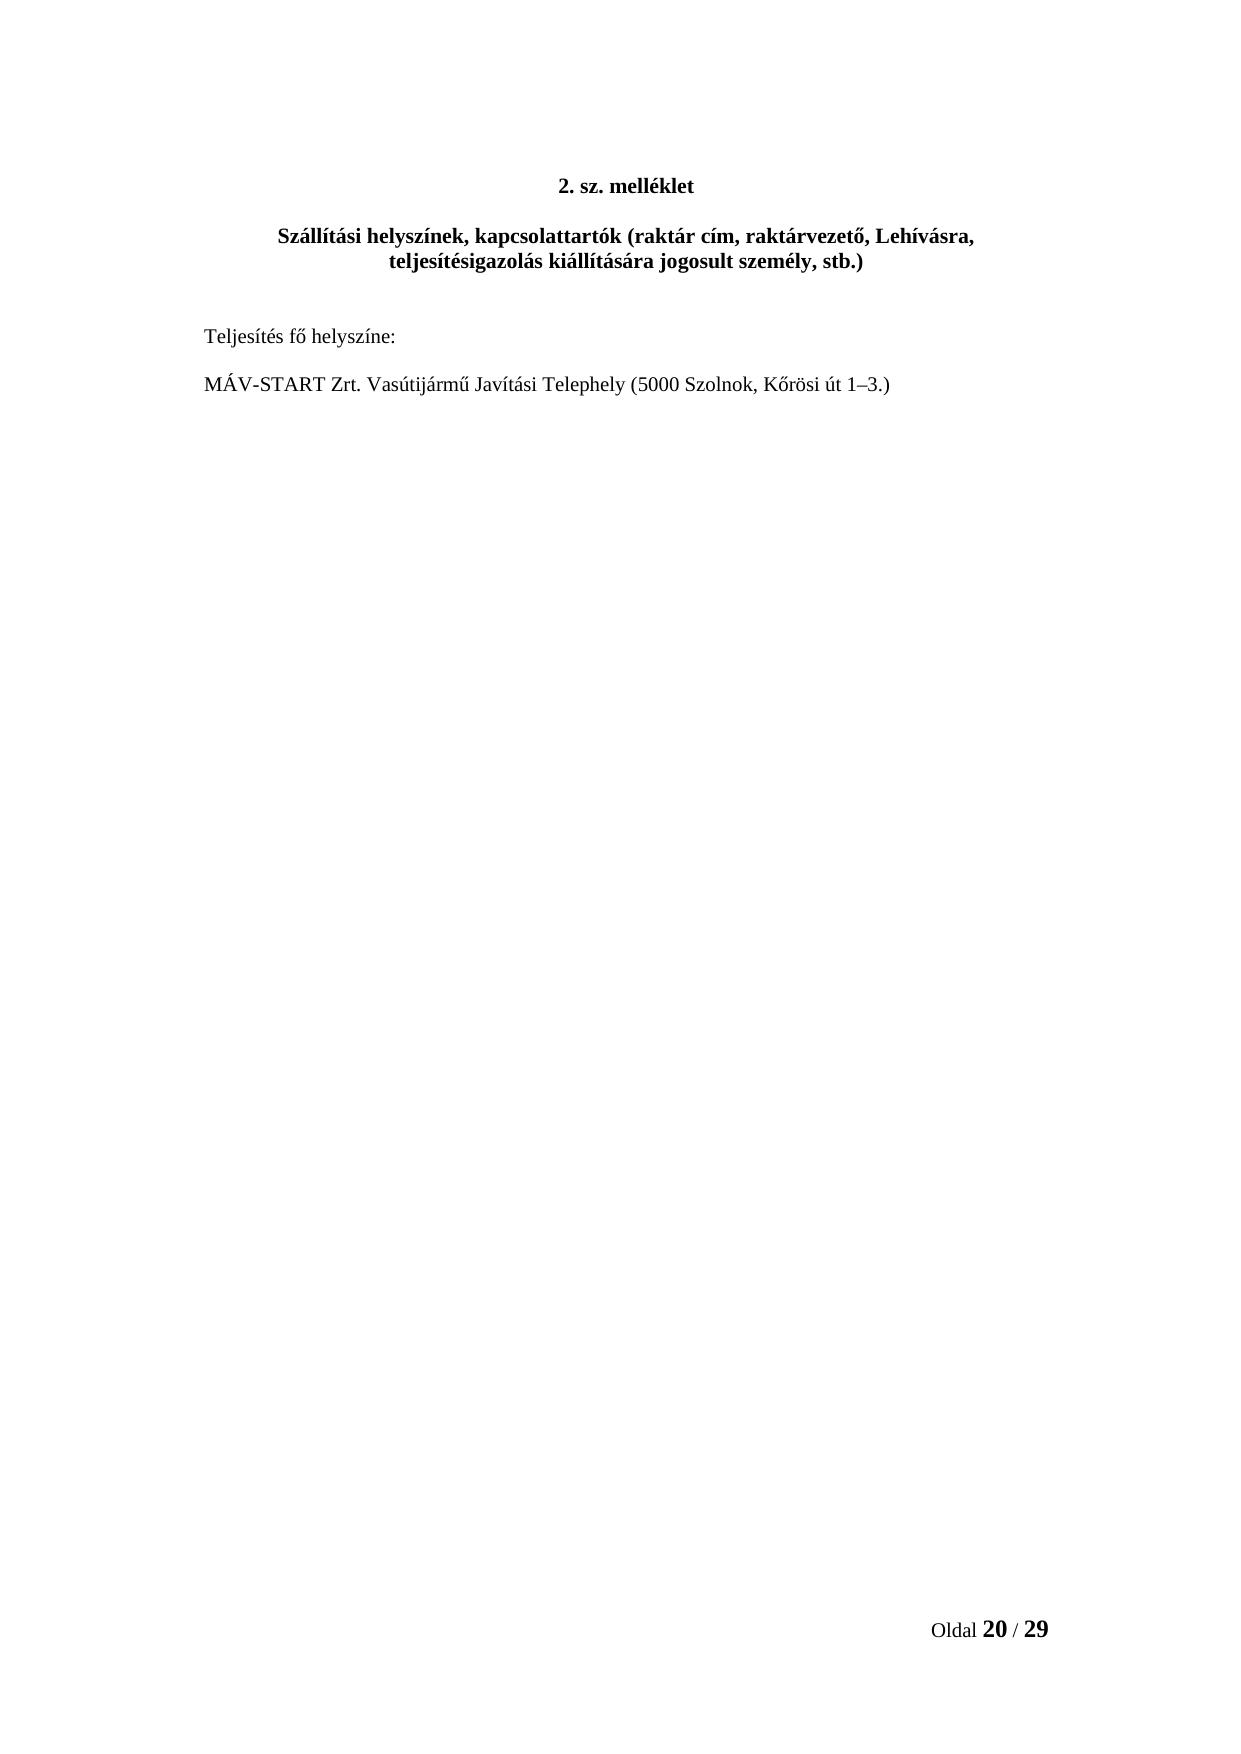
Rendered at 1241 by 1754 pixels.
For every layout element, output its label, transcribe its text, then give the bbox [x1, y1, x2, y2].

text Szállítási helyszínek, kapcsolattartók (raktár cím, raktárvezető, Lehívásra, teljesítésigazolás kiállítására jogosult személy, stb.) [204, 223, 1048, 274]
text Teljesítés fő helyszíne: [204, 324, 1048, 348]
text 2. sz. melléklet [204, 173, 1048, 198]
text MÁV-START Zrt. Vasútijármű Javítási Telephely (5000 Szolnok, Kőrösi út 1–3.) [204, 348, 1048, 396]
